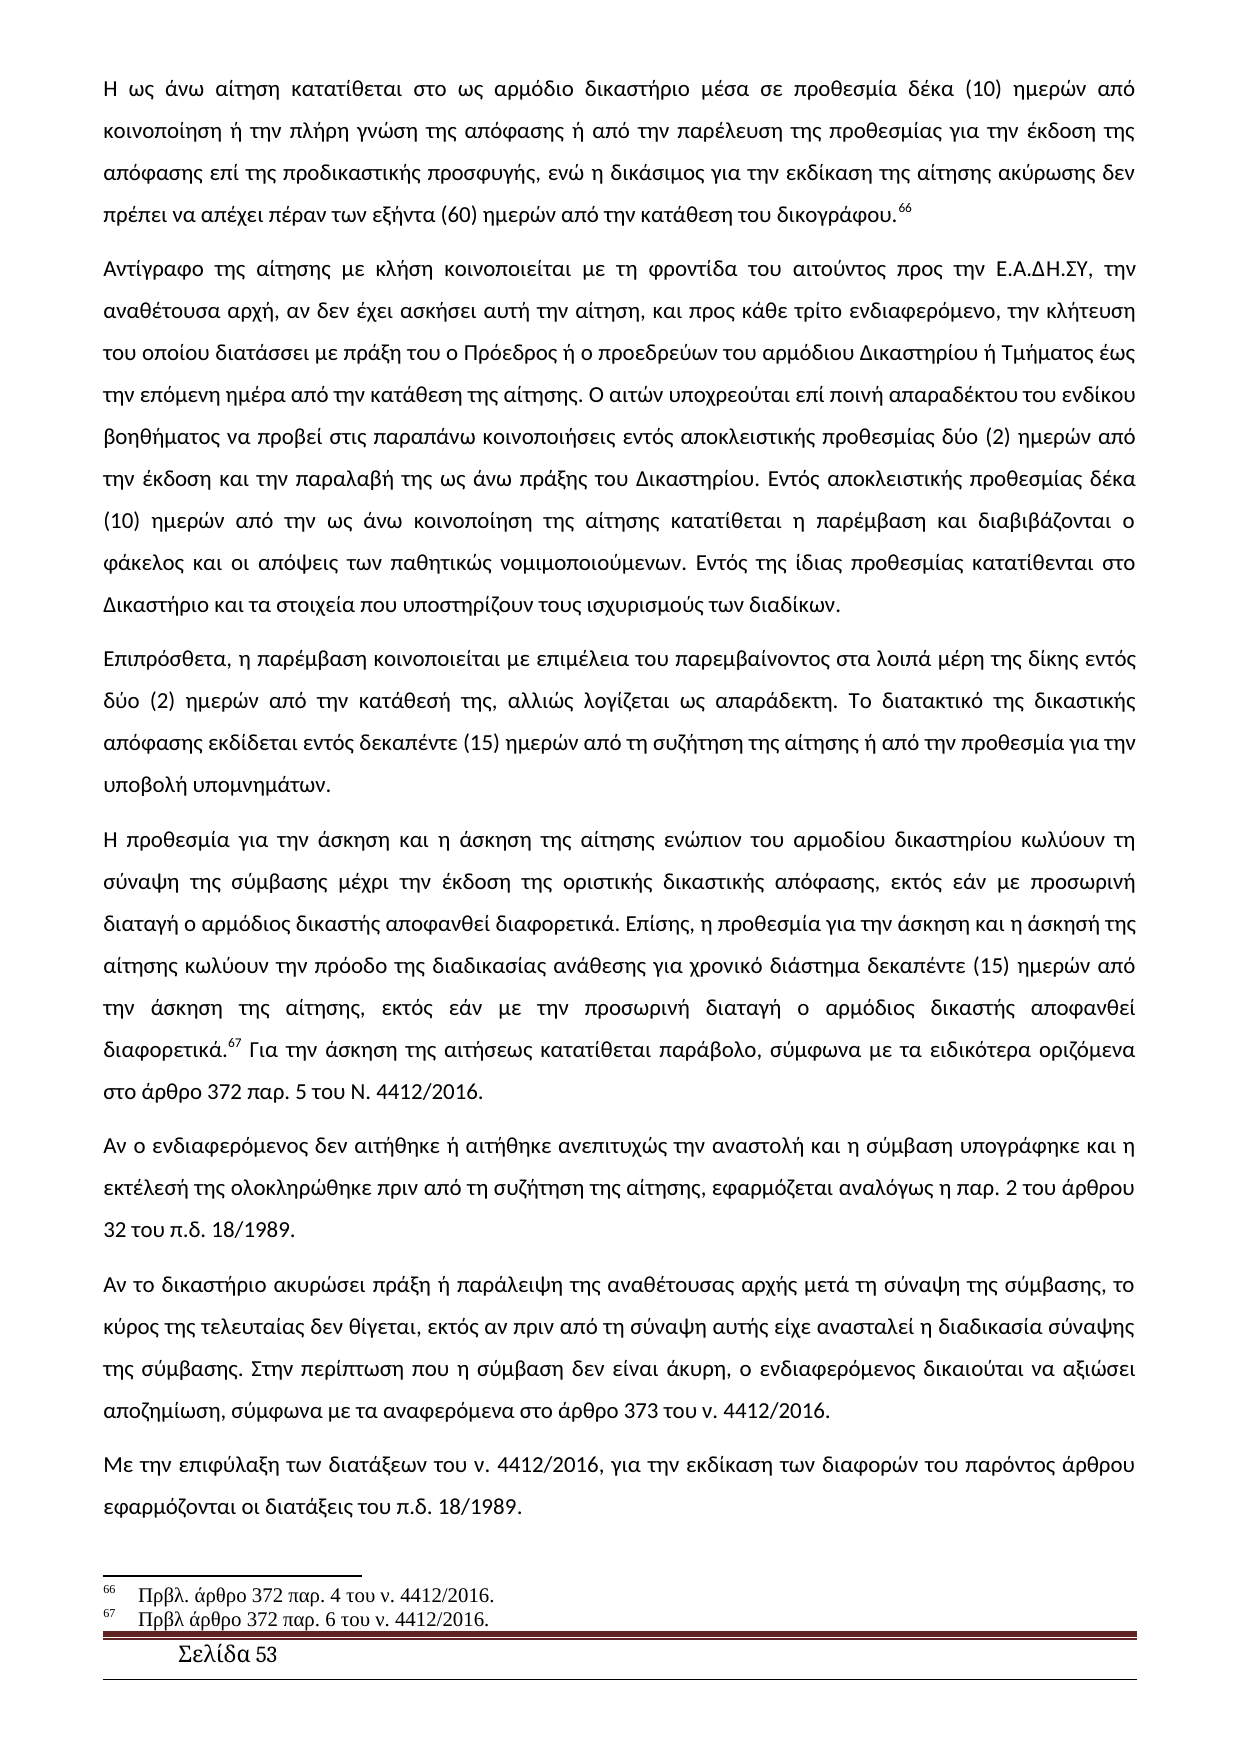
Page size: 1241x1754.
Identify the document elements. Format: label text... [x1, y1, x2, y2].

text Αν το δικαστήριο ακυρώσει πράξη ή παράλειψη της αναθέτουσας αρχής μετά τη σύναψη της σύμβασης, το κύρος της τελευταίας δεν θίγεται, εκτός αν πριν από τη σύναψη αυτής είχε ανασταλεί η διαδικασία σύναψης της σύμβασης. Στην περίπτωση που η σύμβαση δεν είναι άκυρη, ο ενδιαφερόμενος δικαιούται να αξιώσει αποζημίωση, σύμφωνα με τα αναφερόμενα στο άρθρο 373 του ν. 4412/2016. [103, 1270, 1137, 1424]
text Η ως άνω αίτηση κατατίθεται στο ως αρμόδιο δικαστήριο μέσα σε προθεσμία δέκα (10) ημερών από κοινοποίηση ή την πλήρη γνώση της απόφασης ή από την παρέλευση της προθεσμίας για την έκδοση της απόφασης επί της προδικαστικής προσφυγής, ενώ η δικάσιμος για την εκδίκαση της αίτησης ακύρωσης δεν πρέπει να απέχει πέραν των εξήντα (60) ημερών από την κατάθεση του δικογράφου. [103, 74, 1137, 228]
text Επιπρόσθετα, η παρέμβαση κοινοποιείται με επιμέλεια του παρεμβαίνοντος στα λοιπά μέρη της δίκης εντός δύο (2) ημερών από την κατάθεσή της, αλλιώς λογίζεται ως απαράδεκτη. Το διατακτικό της δικαστικής απόφασης εκδίδεται εντός δεκαπέντε (15) ημερών από τη συζήτηση της αίτησης ή από την προθεσμία για την υποβολή υπομνημάτων. [103, 644, 1137, 798]
text Με την επιφύλαξη των διατάξεων του ν. 4412/2016, για την εκδίκαση των διαφορών του παρόντος άρθρου εφαρμόζονται οι διατάξεις του π.δ. 18/1989. [103, 1450, 1137, 1520]
text Η προθεσμία για την άσκηση και η άσκηση της αίτησης ενώπιον του αρμοδίου δικαστηρίου κωλύουν τη σύναψη της σύμβασης μέχρι την έκδοση της οριστικής δικαστικής απόφασης, εκτός εάν με προσωρινή διαταγή ο αρμόδιος δικαστής αποφανθεί διαφορετικά. Επίσης, η προθεσμία για την άσκηση και η άσκησή της αίτησης κωλύουν την πρόοδο της διαδικασίας ανάθεσης για χρονικό διάστημα δεκαπέντε (15) ημερών από την άσκηση της αίτησης, εκτός εάν με την προσωρινή διαταγή ο αρμόδιος δικαστής αποφανθεί διαφορετικά. Για την άσκηση της αιτήσεως κατατίθεται παράβολο, σύμφωνα με τα ειδικότερα οριζόμενα στο άρθρο 372 παρ. 5 του Ν. 4412/2016. [103, 825, 1137, 1105]
text Αν ο ενδιαφερόμενος δεν αιτήθηκε ή αιτήθηκε ανεπιτυχώς την αναστολή και η σύμβαση υπογράφηκε και η εκτέλεσή της ολοκληρώθηκε πριν από τη συζήτηση της αίτησης, εφαρμόζεται αναλόγως η παρ. 2 του άρθρου 32 του π.δ. 18/1989. [103, 1131, 1137, 1243]
text Αντίγραφο της αίτησης με κλήση κοινοποιείται με τη φροντίδα του αιτούντος προς την Ε.Α.ΔΗ.ΣΥ, την αναθέτουσα αρχή, αν δεν έχει ασκήσει αυτή την αίτηση, και προς κάθε τρίτο ενδιαφερόμενο, την κλήτευση του οποίου διατάσσει με πράξη του ο Πρόεδρος ή ο προεδρεύων του αρμόδιου Δικαστηρίου ή Τμήματος έως την επόμενη ημέρα από την κατάθεση της αίτησης. Ο αιτών υποχρεούται επί ποινή απαραδέκτου του ενδίκου βοηθήματος να προβεί στις παραπάνω κοινοποιήσεις εντός αποκλειστικής προθεσμίας δύο (2) ημερών από την έκδοση και την παραλαβή της ως άνω πράξης του Δικαστηρίου. Εντός αποκλειστικής προθεσμίας δέκα (10) ημερών από την ως άνω κοινοποίηση της αίτησης κατατίθεται η παρέμβαση και διαβιβάζονται ο φάκελος και οι απόψεις των παθητικώς νομιμοποιούμενων. Εντός της ίδιας προθεσμίας κατατίθενται στο Δικαστήριο και τα στοιχεία που υποστηρίζουν τους ισχυρισμούς των διαδίκων. [103, 254, 1137, 618]
